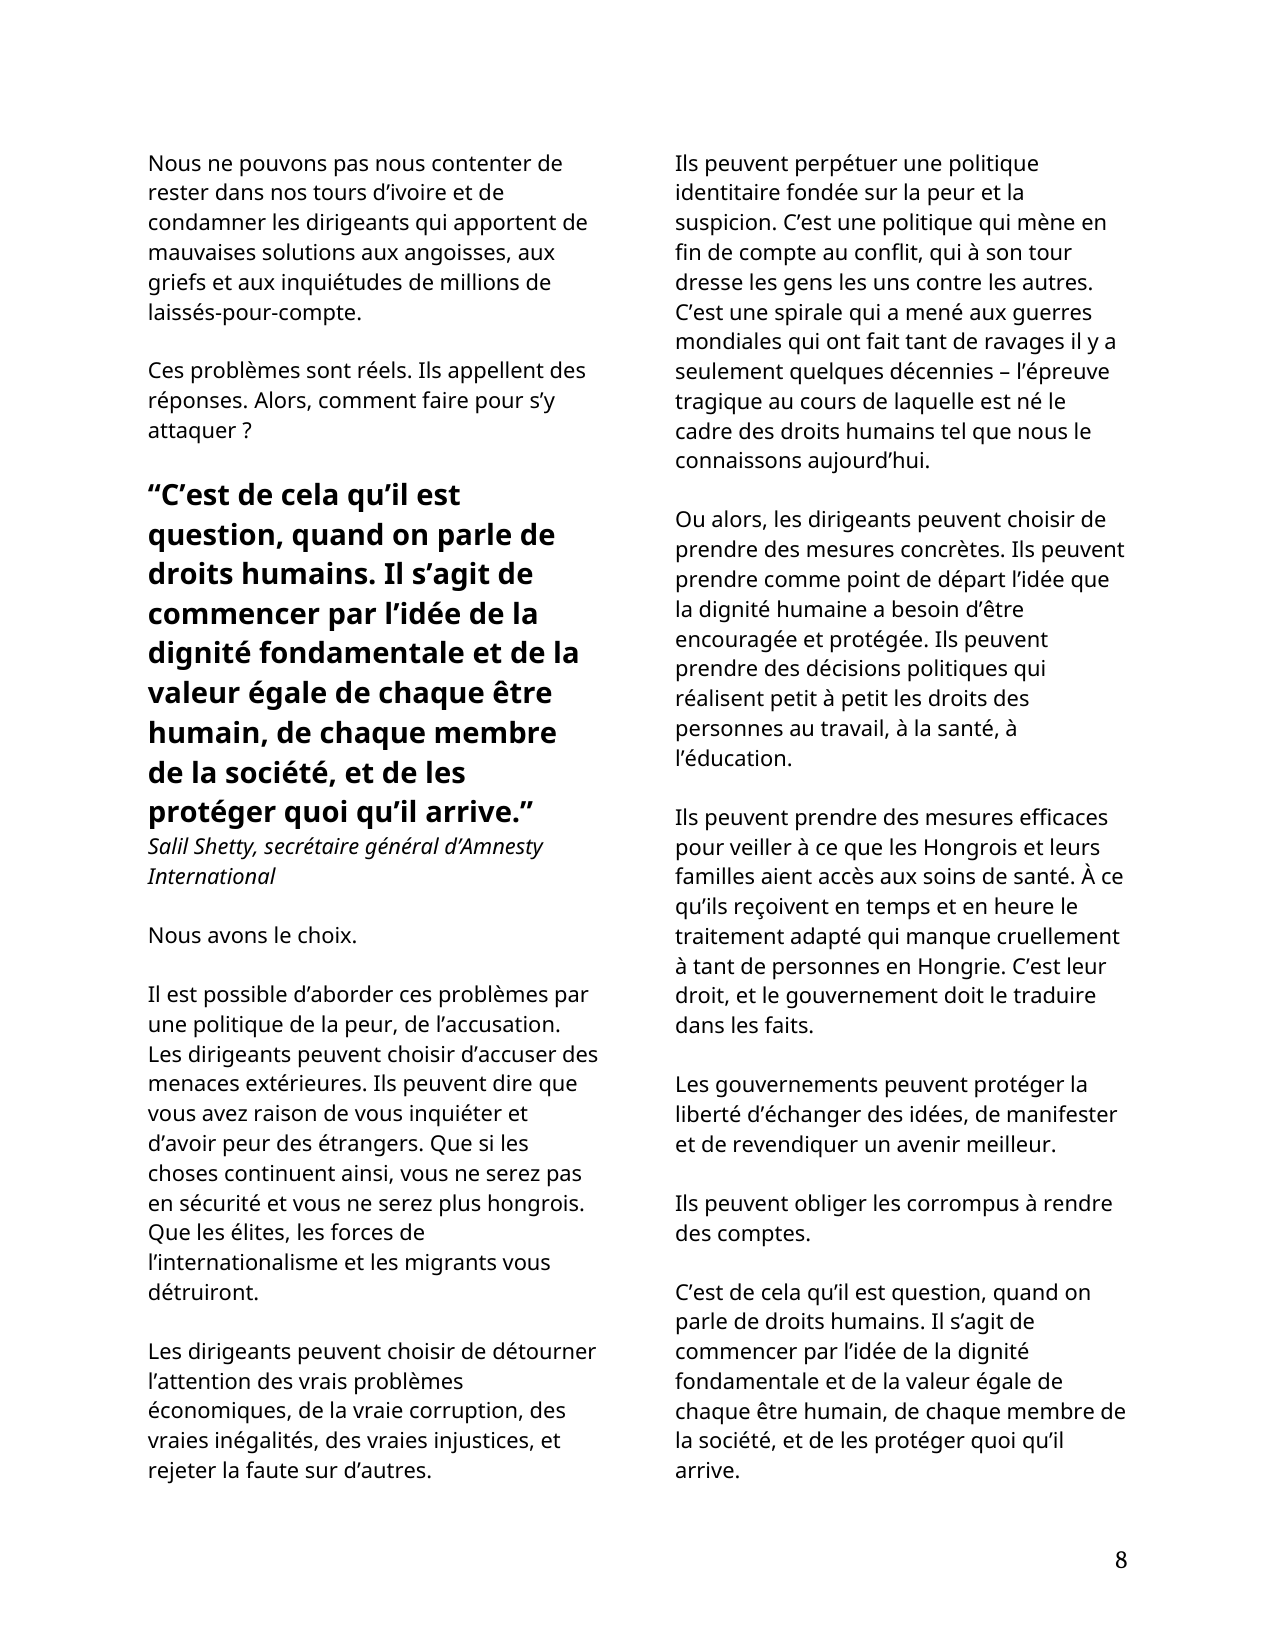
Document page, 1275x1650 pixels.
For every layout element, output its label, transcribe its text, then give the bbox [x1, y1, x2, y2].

text Ces problèmes sont réels. Ils appellent des réponses. Alors, comment faire pour s’y attaquer ? [148, 356, 600, 445]
text Ou alors, les dirigeants peuvent choisir de prendre des mesures concrètes. Ils peuvent prendre comme point de départ l’idée que la dignité humaine a besoin d’être encouragée et protégée. Ils peuvent prendre des décisions politiques qui réalisent petit à petit les droits des personnes au travail, à la santé, à l’éducation. [675, 504, 1127, 773]
text “C’est de cela qu’il est question, quand on parle de droits humains. Il s’agit de commencer par l’idée de la dignité fondamentale et de la valeur égale de chaque être humain, de chaque membre de la société, et de les protéger quoi qu’il arrive.” [148, 474, 600, 831]
text Nous avons le choix. [148, 920, 600, 950]
text Ils peuvent perpétuer une politique identitaire fondée sur la peur et la suspicion. C’est une politique qui mène en fin de compte au conflit, qui à son tour dresse les gens les uns contre les autres. C’est une spirale qui a mené aux guerres mondiales qui ont fait tant de ravages il y a seulement quelques décennies – l’épreuve tragique au cours de laquelle est né le cadre des droits humains tel que nous le connaissons aujourd’hui. [675, 148, 1127, 475]
text Ils peuvent prendre des mesures efficaces pour veiller à ce que les Hongrois et leurs familles aient accès aux soins de santé. À ce qu’ils reçoivent en temps et en heure le traitement adapté qui manque cruellement à tant de personnes en Hongrie. C’est leur droit, et le gouvernement doit le traduire dans les faits. [675, 802, 1127, 1040]
text Nous ne pouvons pas nous contenter de rester dans nos tours d’ivoire et de condamner les dirigeants qui apportent de mauvaises solutions aux angoisses, aux griefs et aux inquiétudes de millions de laissés-pour-compte. [148, 148, 600, 326]
text Les gouvernements peuvent protéger la liberté d’échanger des idées, de manifester et de revendiquer un avenir meilleur. [675, 1069, 1127, 1159]
text Ils peuvent obliger les corrompus à rendre des comptes. [675, 1188, 1127, 1247]
text Il est possible d’aborder ces problèmes par une politique de la peur, de l’accusation. Les dirigeants peuvent choisir d’accuser des menaces extérieures. Ils peuvent dire que vous avez raison de vous inquiéter et d’avoir peur des étrangers. Que si les choses continuent ainsi, vous ne serez pas en sécurité et vous ne serez plus hongrois. Que les élites, les forces de l’internationalisme et les migrants vous détruiront. [148, 979, 600, 1307]
text Les dirigeants peuvent choisir de détourner l’attention des vrais problèmes économiques, de la vraie corruption, des vraies inégalités, des vraies injustices, et rejeter la faute sur d’autres. [148, 1336, 600, 1485]
text C’est de cela qu’il est question, quand on parle de droits humains. Il s’agit de commencer par l’idée de la dignité fondamentale et de la valeur égale de chaque être humain, de chaque membre de la société, et de les protéger quoi qu’il arrive. [675, 1277, 1127, 1485]
text Salil Shetty, secrétaire général d’Amnesty International [148, 831, 600, 891]
